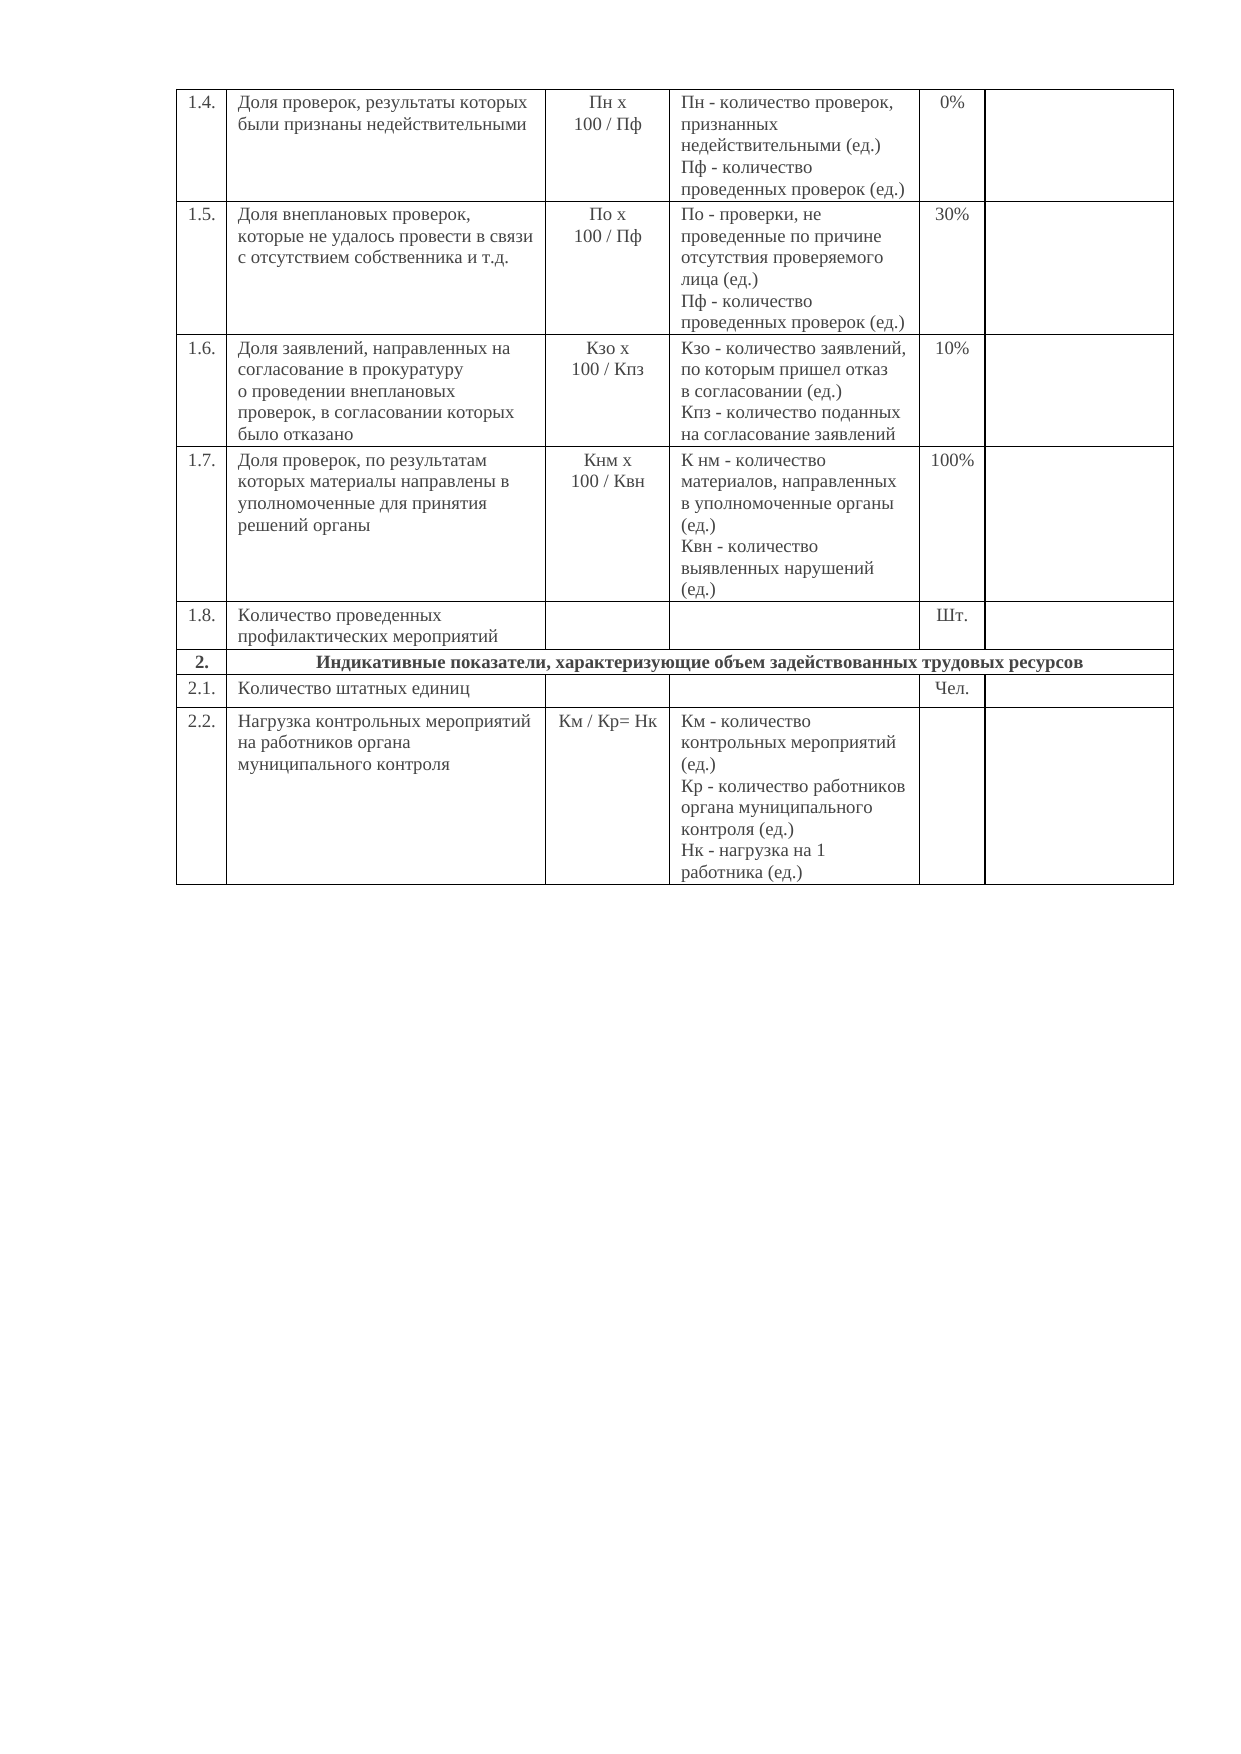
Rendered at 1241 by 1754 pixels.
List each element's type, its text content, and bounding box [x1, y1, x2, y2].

table_cell Нагрузка контрольных мероприятий на работников органа муниципального контроля [227, 708, 545, 884]
table_cell Индикативные показатели, характеризующие объем задействованных трудовых ресурсов [227, 650, 1173, 674]
table_cell Пн - количество проверок, признанных недействительными (ед.) Пф - количество проведенных проверок (ед.) [670, 90, 919, 201]
table_cell Доля заявлений, направленных на согласование в прокуратуру о проведении внеплановых проверок, в согласовании которых было отказано [227, 335, 545, 446]
table_cell [670, 675, 919, 707]
table_cell [670, 602, 919, 648]
table_cell Доля проверок, по результатам которых материалы направлены в уполномоченные для принятия решений органы [227, 447, 545, 601]
table_cell По x 100 / Пф [546, 202, 669, 334]
table_cell 10% [920, 335, 984, 446]
table_cell К нм - количество материалов, направленных в уполномоченные органы (ед.) Квн - количество выявленных нарушений (ед.) [670, 447, 919, 601]
table_cell Количество проведенных профилактических мероприятий [227, 602, 545, 648]
table_cell 100% [920, 447, 984, 601]
table_cell [546, 675, 669, 707]
table_cell 2.1. [177, 675, 226, 707]
table_cell [986, 675, 1173, 707]
table_cell Пн x 100 / Пф [546, 90, 669, 201]
table_cell Доля проверок, результаты которых были признаны недействительными [227, 90, 545, 201]
table_cell [986, 708, 1173, 884]
table_cell Чел. [920, 675, 984, 707]
table_cell 30% [920, 202, 984, 334]
table_cell Шт. [920, 602, 984, 648]
table_cell 1.8. [177, 602, 226, 648]
table_cell [986, 335, 1173, 446]
table_cell 1.4. [177, 90, 226, 201]
table_cell [546, 602, 669, 648]
table_cell [986, 202, 1173, 334]
table_cell Кзо - количество заявлений, по которым пришел отказ в согласовании (ед.) Кпз - количество поданных на согласование заявлений [670, 335, 919, 446]
table_cell Кзо х 100 / Кпз [546, 335, 669, 446]
table_cell По - проверки, не проведенные по причине отсутствия проверяемого лица (ед.) Пф - количество проведенных проверок (ед.) [670, 202, 919, 334]
table_cell [986, 90, 1173, 201]
table_cell 2. [177, 650, 226, 674]
table_cell Доля внеплановых проверок, которые не удалось провести в связи с отсутствием собственника и т.д. [227, 202, 545, 334]
table_cell 1.7. [177, 447, 226, 601]
table_cell Количество штатных единиц [227, 675, 545, 707]
table_cell [920, 708, 984, 884]
table_cell 2.2. [177, 708, 226, 884]
table_cell Км - количество контрольных мероприятий (ед.) Кр - количество работников органа муниципального контроля (ед.) Нк - нагрузка на 1 работника (ед.) [670, 708, 919, 884]
table_cell [986, 447, 1173, 601]
table_cell [986, 602, 1173, 648]
table_cell Кнм х 100 / Квн [546, 447, 669, 601]
table_cell 0% [920, 90, 984, 201]
table_cell Км / Кр= Нк [546, 708, 669, 884]
table_cell 1.5. [177, 202, 226, 334]
table_cell 1.6. [177, 335, 226, 446]
